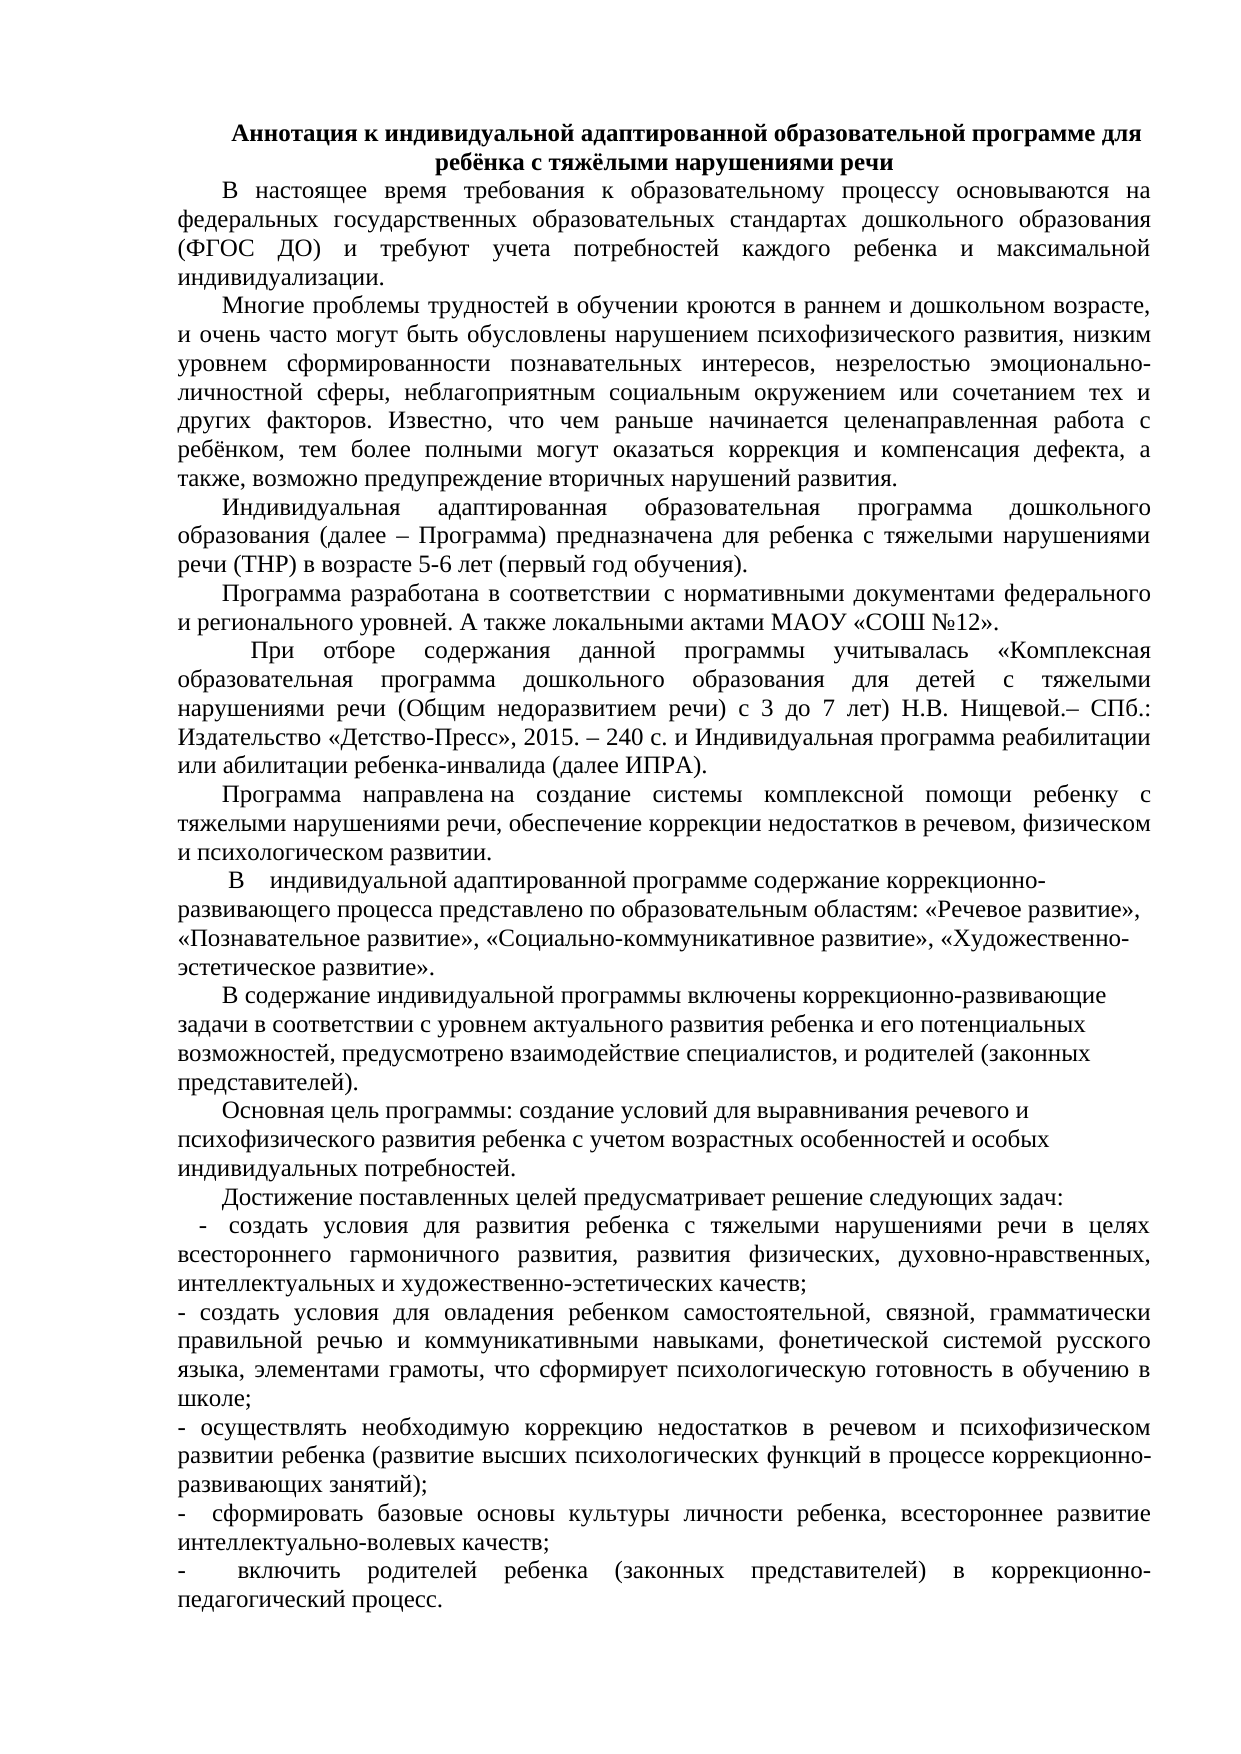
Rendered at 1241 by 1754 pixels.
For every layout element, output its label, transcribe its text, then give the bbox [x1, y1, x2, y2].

text В индивидуальной адаптированной программе содержание коррекционно-развивающего процесса представлено по образовательным областям: «Речевое развитие», «Познавательное развитие», «Социально-коммуникативное развитие», «Художественно-эстетическое развитие». [177, 866, 1152, 981]
text Аннотация к индивидуальной адаптированной образовательной программе для ребёнка с тяжёлыми нарушениями речи [177, 118, 1152, 176]
text Программа разработана в соответствии с нормативными документами федерального и регионального уровней. А также локальными актами МАОУ «СОШ №12». [177, 578, 1152, 636]
text В содержание индивидуальной программы включены коррекционно-развивающие задачи в соответствии с уровнем актуального развития ребенка и его потенциальных возможностей, предусмотрено взаимодействие специалистов, и родителей (законных представителей). [177, 981, 1152, 1096]
text - осуществлять необходимую коррекцию недостатков в речевом и психофизическом развитии ребенка (развитие высших психологических функций в процессе коррекционно-развивающих занятий); [177, 1412, 1152, 1498]
text - создать условия для овладения ребенком самостоятельной, связной, грамматически правильной речью и коммуникативными навыками, фонетической системой русского языка, элементами грамоты, что сформирует психологическую готовность в обучению в школе; [177, 1297, 1152, 1412]
text - сформировать базовые основы культуры личности ребенка, всестороннее развитие интеллектуально-волевых качеств; [177, 1498, 1152, 1556]
text Программа направлена на создание системы комплексной помощи ребенку с тяжелыми нарушениями речи, обеспечение коррекции недостатков в речевом, физическом и психологическом развитии. [177, 779, 1152, 866]
text При отборе содержания данной программы учитывалась «Комплексная образовательная программа дошкольного образования для детей с тяжелыми нарушениями речи (Общим недоразвитием речи) с 3 до 7 лет) Н.В. Нищевой.– СПб.: Издательство «Детство-Пресс», 2015. – 240 с. и Индивидуальная программа реабилитации или абилитации ребенка-инвалида (далее ИПРА). [177, 636, 1152, 779]
text В настоящее время требования к образовательному процессу основываются на федеральных государственных образовательных стандартах дошкольного образования (ФГОС ДО) и требуют учета потребностей каждого ребенка и максимальной индивидуализации. [177, 176, 1152, 291]
text - создать условия для развития ребенка с тяжелыми нарушениями речи в целях всестороннего гармоничного развития, развития физических, духовно-нравственных, интеллектуальных и художественно-эстетических качеств; [177, 1211, 1152, 1297]
text Индивидуальная адаптированная образовательная программа дошкольного образования (далее – Программа) предназначена для ребенка с тяжелыми нарушениями речи (ТНР) в возрасте 5-6 лет (первый год обучения). [177, 492, 1152, 578]
text Достижение поставленных целей предусматривает решение следующих задач: [177, 1182, 1152, 1211]
text Основная цель программы: создание условий для выравнивания речевого и психофизического развития ребенка с учетом возрастных особенностей и особых индивидуальных потребностей. [177, 1096, 1152, 1182]
text Многие проблемы трудностей в обучении кроются в раннем и дошкольном возрасте, и очень часто могут быть обусловлены нарушением психофизического развития, низким уровнем сформированности познавательных интересов, незрелостью эмоционально- личностной сферы, неблагоприятным социальным окружением или сочетанием тех и других факторов. Известно, что чем раньше начинается целенаправленная работа с ребёнком, тем более полными могут оказаться коррекция и компенсация дефекта, а также, возможно предупреждение вторичных нарушений развития. [177, 291, 1152, 492]
text - включить родителей ребенка (законных представителей) в коррекционно-педагогический процесс. [177, 1556, 1152, 1613]
